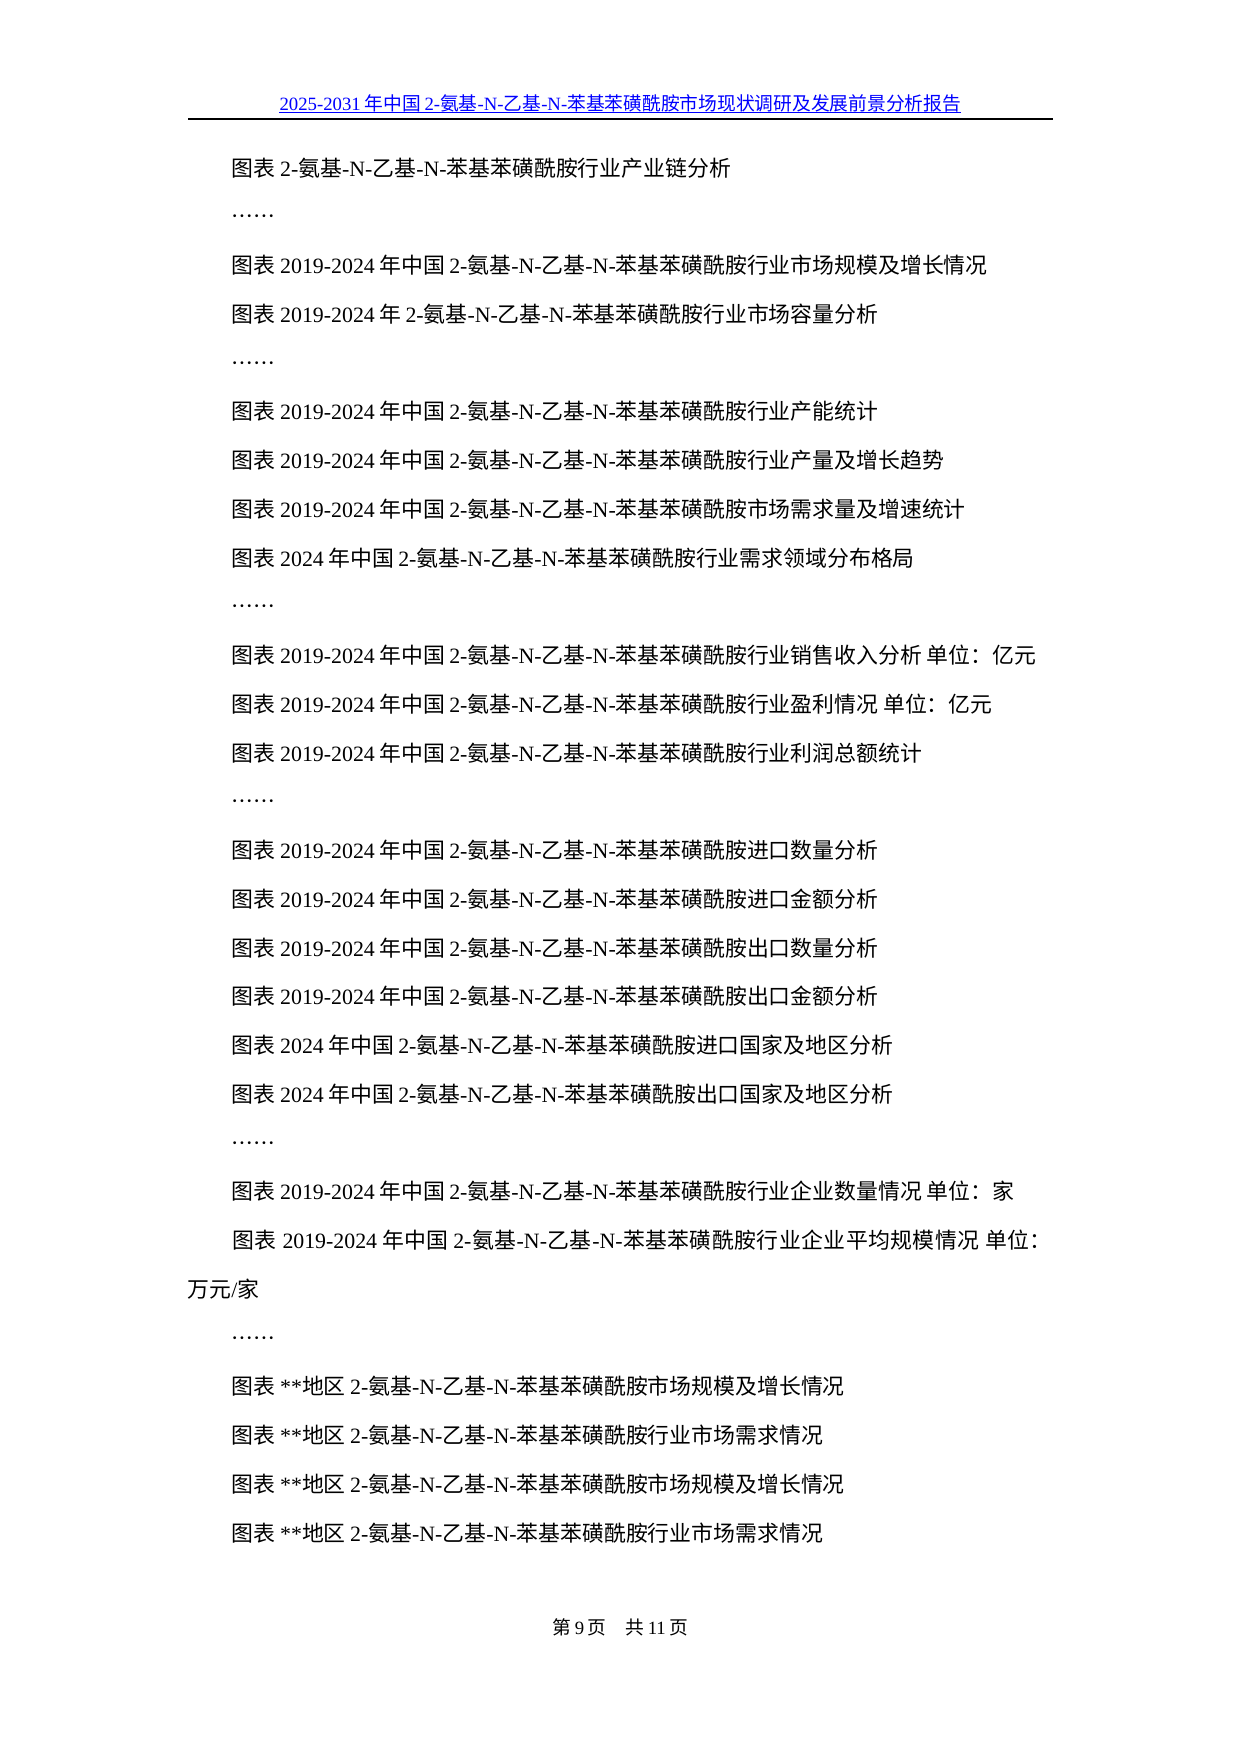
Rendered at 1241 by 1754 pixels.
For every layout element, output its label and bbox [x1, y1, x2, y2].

text [187, 150, 1053, 1548]
